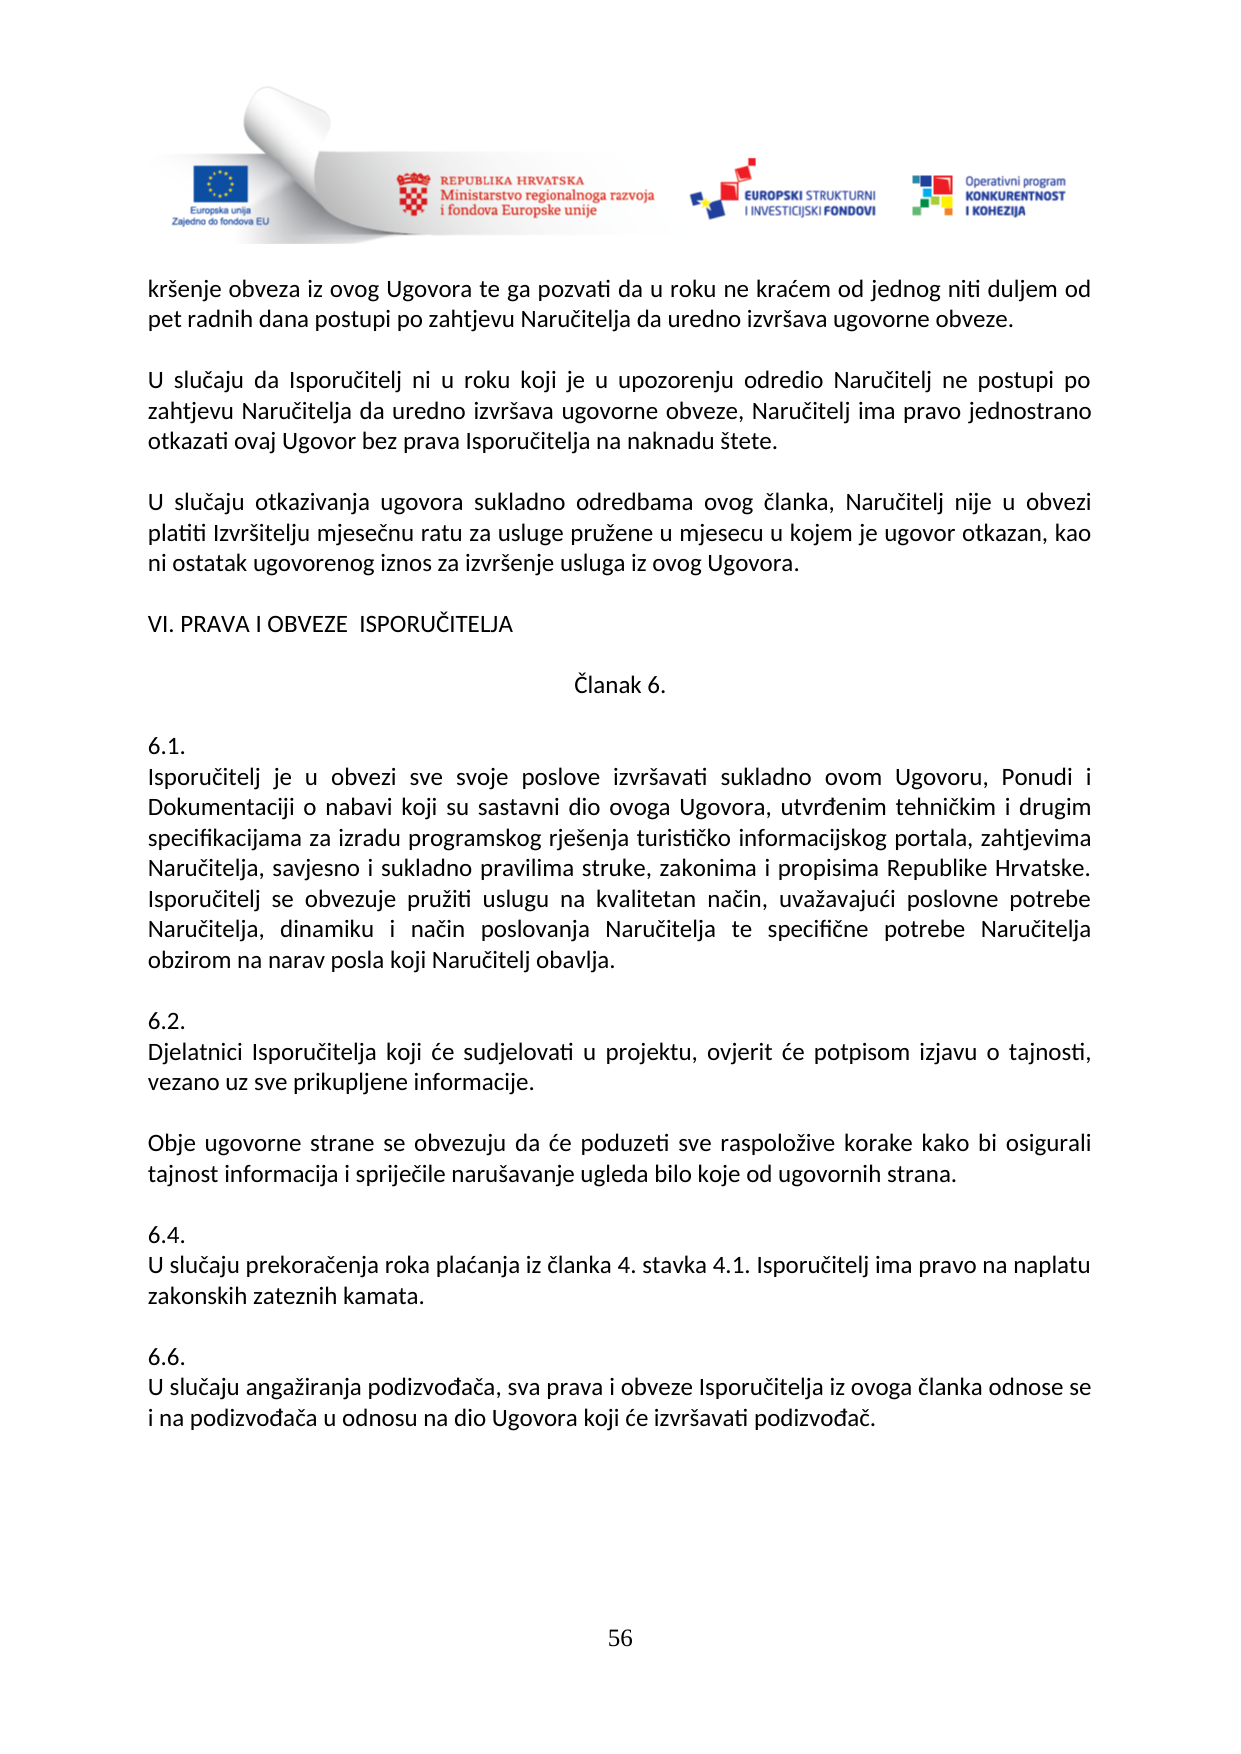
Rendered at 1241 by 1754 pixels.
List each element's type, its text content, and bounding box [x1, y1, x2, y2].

text 6.6. [148, 1341, 1093, 1371]
text U slučaju da Isporučitelj ni u roku koji je u upozorenju odredio Naručitelj ne postupi po zahtjevu Naručitelja da uredno izvršava ugovorne obveze, Naručitelj ima pravo jednostrano otkazati ovaj Ugovor bez prava Isporučitelja na naknadu štete. [148, 364, 1093, 456]
text Članak 6. [148, 669, 1093, 700]
picture [147, 73, 1093, 244]
text VI. PRAVA I OBVEZE ISPORUČITELJA [148, 608, 1093, 639]
text 6.4. [148, 1219, 1093, 1249]
text U slučaju angažiranja podizvođača, sva prava i obveze Isporučitelja iz ovoga članka odnose se i na podizvođača u odnosu na dio Ugovora koji će izvršavati podizvođač. [148, 1371, 1093, 1432]
text U slučaju otkazivanja ugovora sukladno odredbama ovog članka, Naručitelj nije u obvezi platiti Izvršitelju mjesečnu ratu za usluge pružene u mjesecu u kojem je ugovor otkazan, kao ni ostatak ugovorenog iznos za izvršenje usluga iz ovog Ugovora. [148, 486, 1093, 578]
text Isporučitelj je u obvezi sve svoje poslove izvršavati sukladno ovom Ugovoru, Ponudi i Dokumentaciji o nabavi koji su sastavni dio ovoga Ugovora, utvrđenim tehničkim i drugim specifikacijama za izradu programskog rješenja turističko informacijskog portala, zahtjevima Naručitelja, savjesno i sukladno pravilima struke, zakonima i propisima Republike Hrvatske. Isporučitelj se obvezuje pružiti uslugu na kvalitetan način, uvažavajući poslovne potrebe Naručitelja, dinamiku i način poslovanja Naručitelja te specifične potrebe Naručitelja obzirom na narav posla koji Naručitelj obavlja. [148, 761, 1093, 975]
text Djelatnici Isporučitelja koji će sudjelovati u projektu, ovjerit će potpisom izjavu o tajnosti, vezano uz sve prikupljene informacije. [148, 1036, 1093, 1097]
text U slučaju prekoračenja roka plaćanja iz članka 4. stavka 4.1. Isporučitelj ima pravo na naplatu zakonskih zateznih kamata. [148, 1249, 1093, 1310]
text 6.1. [148, 731, 1093, 761]
text Obje ugovorne strane se obvezuju da će poduzeti sve raspoložive korake kako bi osigurali tajnost informacija i spriječile narušavanje ugleda bilo koje od ugovornih strana. [148, 1127, 1093, 1188]
text 6.2. [148, 1005, 1093, 1036]
